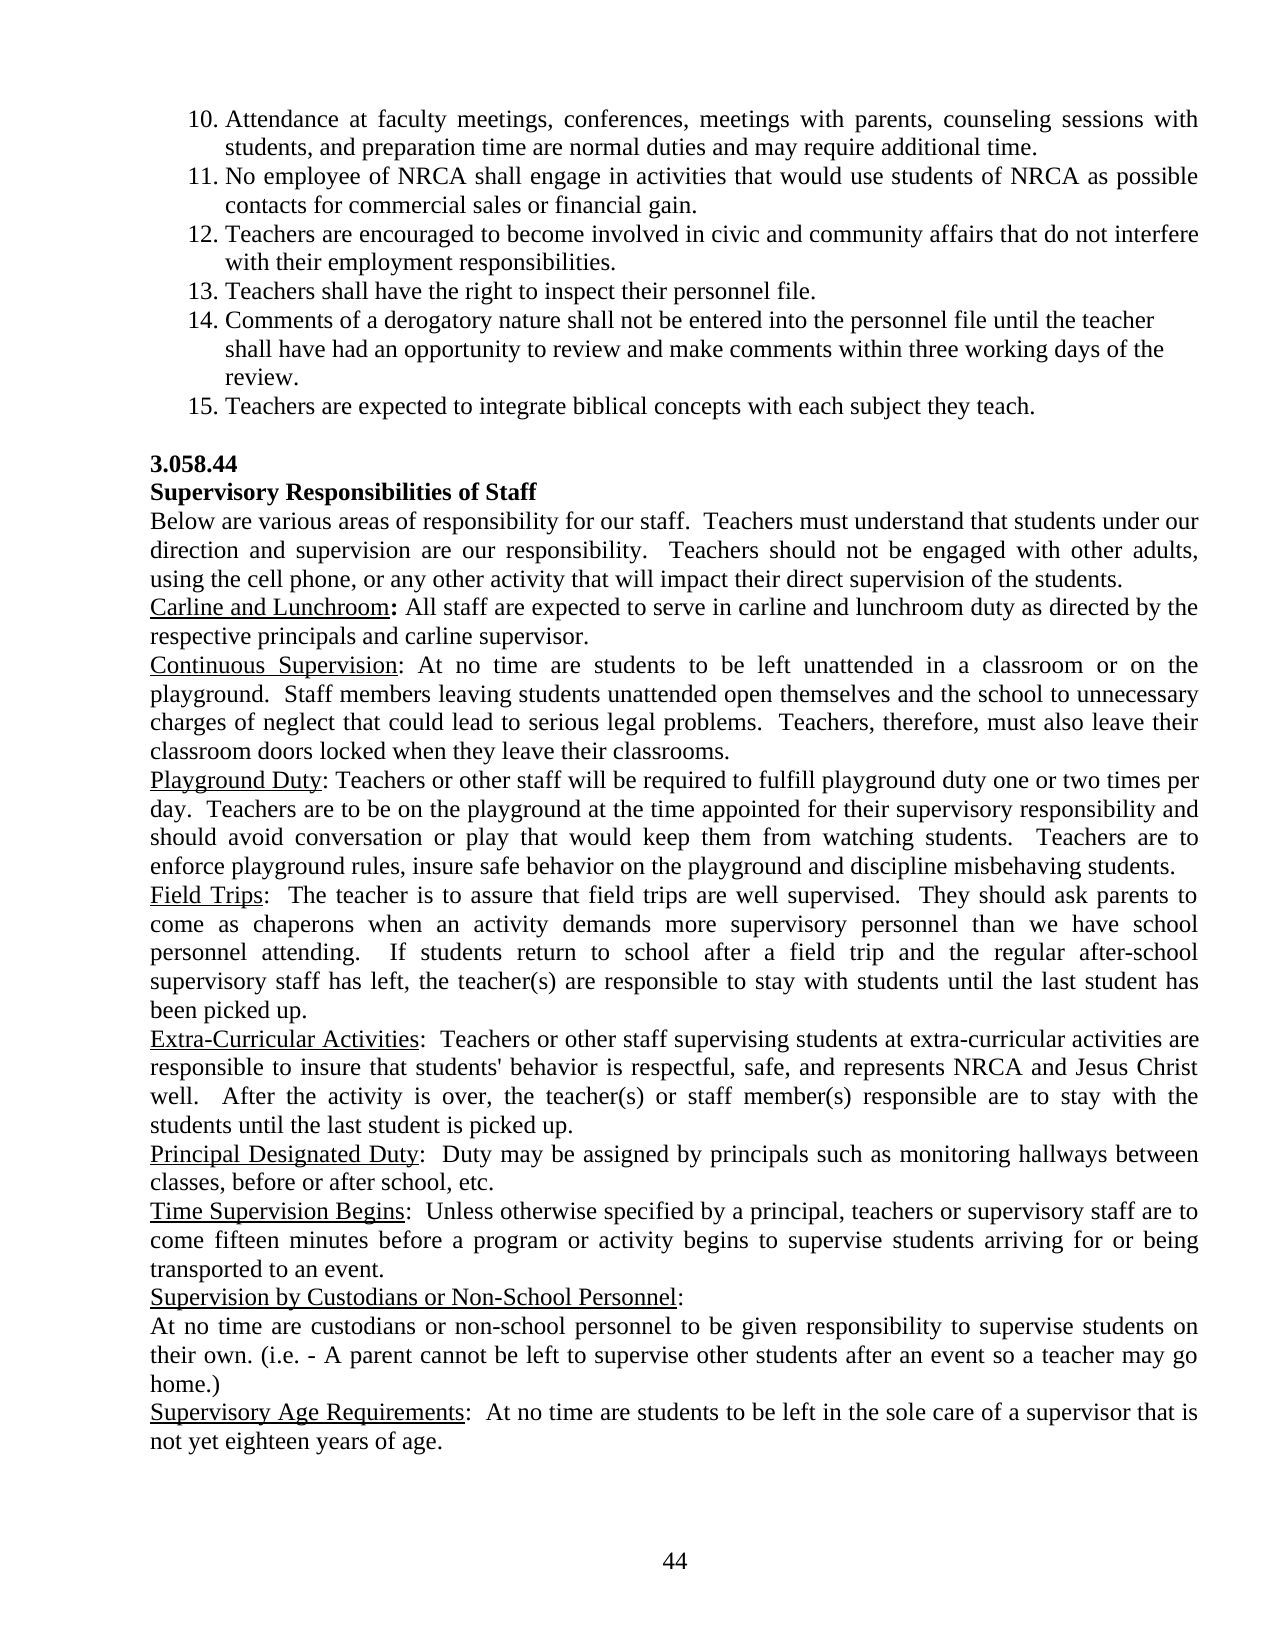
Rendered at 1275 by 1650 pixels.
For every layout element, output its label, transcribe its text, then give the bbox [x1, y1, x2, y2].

text Supervisory Responsibilities of StaffContinuous Supervision:Continuous Supervision At no time are students to be left unattended in a classroom or on the playground. Staff members leaving students unattended open themselves and the school to unnecessary charges of neglect that could lead to serious legal problems. Teachers, therefore, must also leave their classroom doors locked when they leave their classrooms. [150, 650, 1200, 765]
text 3.058.44 [150, 449, 1200, 477]
list Attendance at faculty meetings, conferences, meetings with parents, counseling sessions with students, and preparation time are normal duties and may require additional time. [187, 104, 1200, 161]
list Teachers shall have the right to inspect their personnel file. [187, 276, 1200, 305]
text Principal Designated Duty: Duty may be assigned by principals such as monitoring hallways between classes, before or after school, etc. [150, 1139, 1200, 1196]
text Time Supervision BeginsTime Supervision Begins: Unless otherwise specified by a principal, teachers or supervisory staff are to come fifteen minutes before a program or activity begins to supervise students arriving for or being transported to an event. [150, 1196, 1200, 1282]
list Teachers are expected to integrate biblical concepts with each subject they teach. [187, 391, 1200, 420]
list No employee of NRCA shall engage in activities that would use students of NRCA as possible contacts for commercial sales or financial gain. [187, 161, 1200, 219]
text Carline and Lunchroom: All staff are expected to serve in carline and lunchroom duty as directed by the respective principals and carline supervisor. [150, 592, 1200, 650]
text Playground Duty:Playground Duty Teachers or other staff will be required to fulfill playground duty one or two times per day. Teachers are to be on the playground at the time appointed for their supervisory responsibility and should avoid conversation or play that would keep them from watching students. Teachers are to enforce playground rules, insure safe behavior on the playground and discipline misbehaving students. [150, 765, 1200, 880]
text At no time are custodians or non-school personnel to be given responsibility to supervise students on their own. (i.e. - A parent cannot be left to supervise other students after an event so a teacher may go home.) [150, 1311, 1200, 1397]
text Field TripsField Trips: The teacher is to assure that field trips are well supervised. They should ask parents to come as chaperons when an activity demands more supervisory personnel than we have school personnel attending. If students return to school after a field trip and the regular after-school supervisory staff has left, the teacher(s) are responsible to stay with students until the last student has been picked up. [150, 880, 1200, 1024]
text Supervision by Custodians or Non-School PersonnelSupervision by Custodians or NonSchool Personnel: [150, 1282, 1200, 1311]
text Extra-Curricular ActivitiesExtraCurricular Activities: Teachers or other staff supervising students at extra-curricular activities are responsible to insure that students' behavior is respectful, safe, and represents NRCA and Jesus Christ well. After the activity is over, the teacher(s) or staff member(s) responsible are to stay with the students until the last student is picked up. [150, 1024, 1200, 1139]
text Supervisory Age RequirementsSupervisory Age Requirements: At no time are students to be left in the sole care of a supervisor that is not yet eighteen years of age. [150, 1397, 1200, 1455]
text Supervisory Responsibilities of Staff [150, 477, 1200, 506]
list Teachers are encouraged to become involved in civic and community affairs that do not interfere with their employment responsibilities. [187, 219, 1200, 276]
text Below are various areas of responsibility for our staff. Teachers must understand that students under our direction and supervision are our responsibility. Teachers should not be engaged with other adults, using the cell phone, or any other activity that will impact their direct supervision of the students. [150, 506, 1200, 592]
list Comments of a derogatory nature shall not be entered into the personnel file until the teacher shall have had an opportunity to review and make comments within three working days of the review. [187, 305, 1200, 391]
